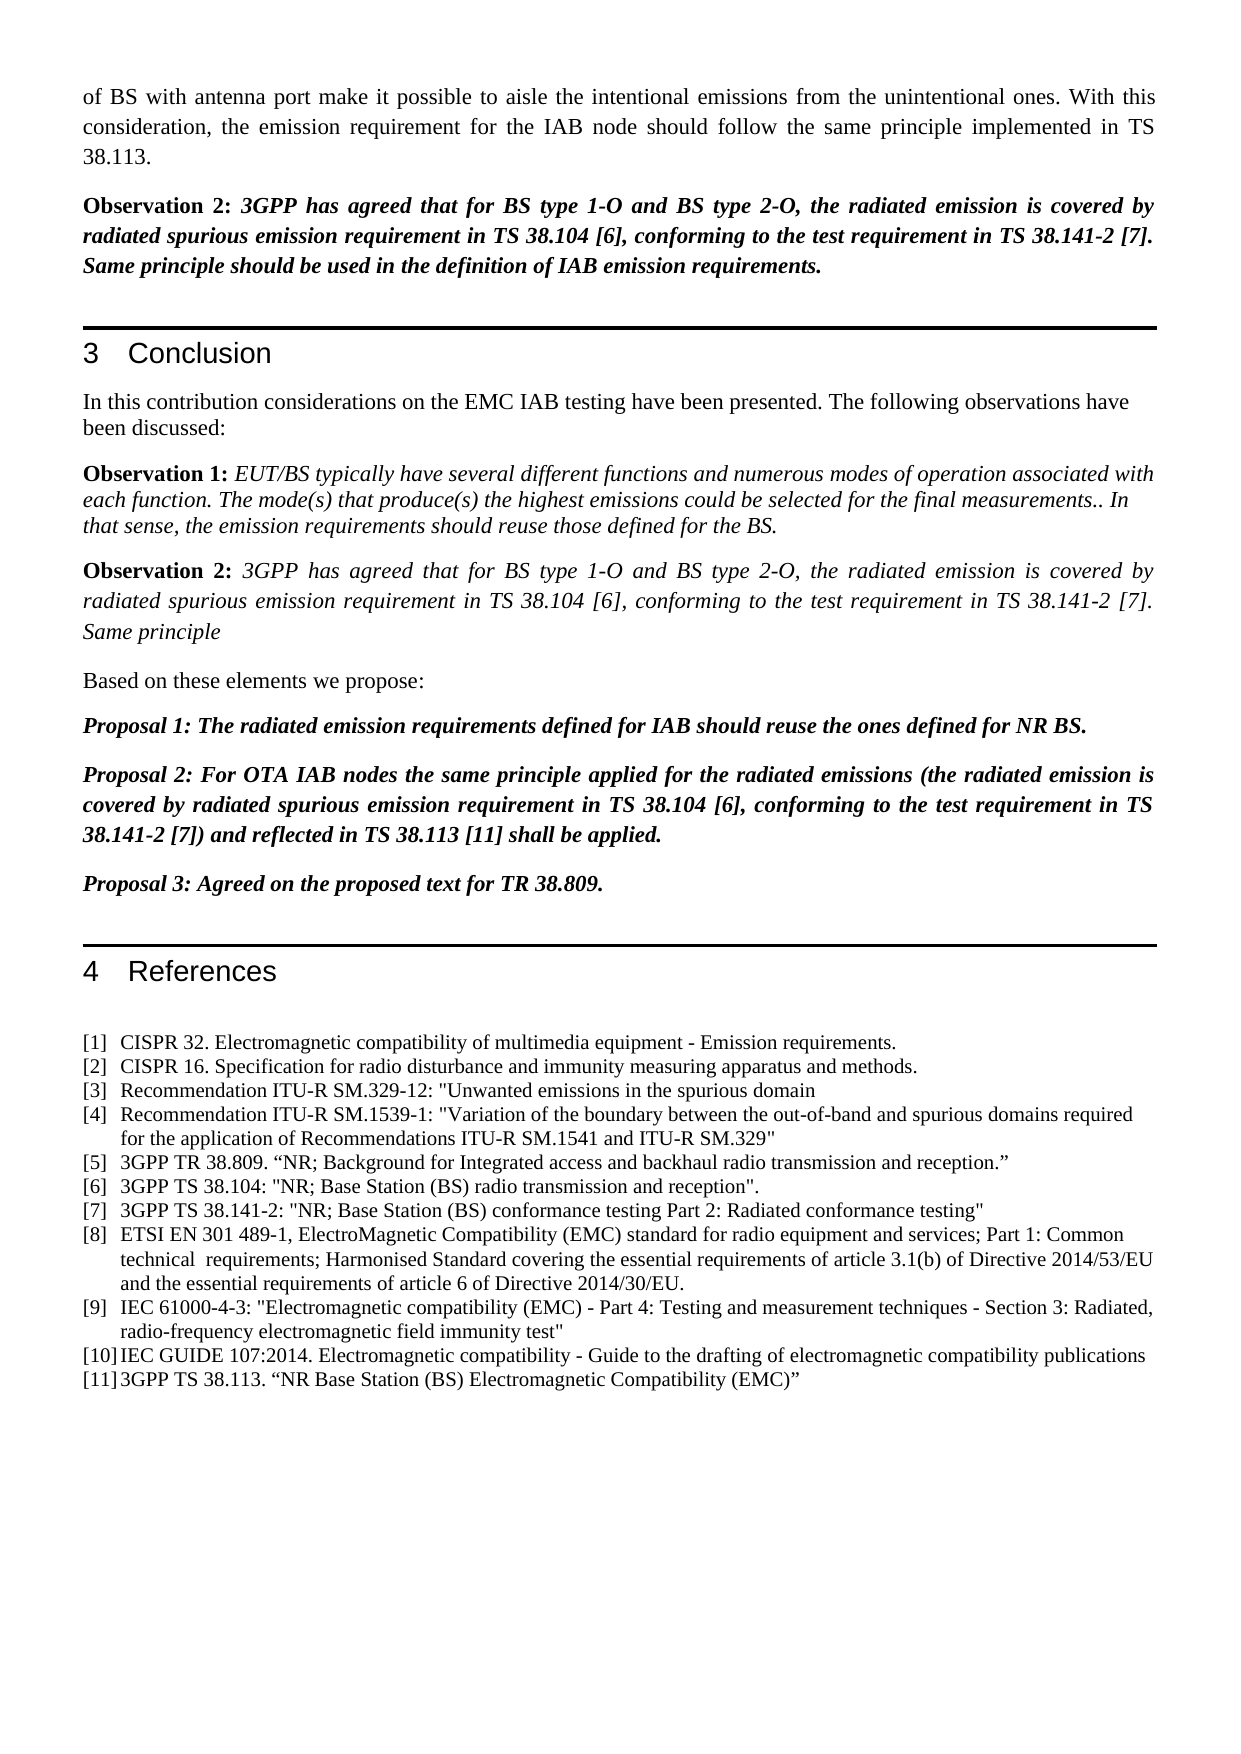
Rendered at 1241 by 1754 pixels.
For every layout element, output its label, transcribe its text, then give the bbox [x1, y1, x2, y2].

text IEC GUIDE 107:2014. Electromagnetic compatibility - Guide to the drafting of electromagnetic compatibility publications [83, 1343, 1157, 1367]
text Observation 2: 3GPP has agreed that for BS type 1-O and BS type 2-O, the radiated emission is covered by radiated spurious emission requirement in TS 38.104 [6], conforming to the test requirement in TS 38.141-2 [7]. Same principle [83, 557, 1157, 644]
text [83, 83, 1157, 169]
text 3GPP TR 38.809. “NR; Background for Integrated access and backhaul radio transmission and reception.” [83, 1150, 1157, 1174]
text 3GPP TS 38.141-2: "NR; Base Station (BS) conformance testing Part 2: Radiated conformance testing" [83, 1198, 1157, 1222]
text 3GPP TS 38.113. “NR Base Station (BS) Electromagnetic Compatibility (EMC)” [83, 1367, 1157, 1391]
text Proposal 3: Agreed on the proposed text for TR 38.809. [83, 870, 1157, 897]
text In this contribution considerations on the EMC IAB testing have been presented. The following observations have been discussed: [83, 388, 1157, 441]
text CISPR 32. Electromagnetic compatibility of multimedia equipment - Emission requirements. [83, 1030, 1157, 1054]
text Recommendation ITU-R SM.329-12: "Unwanted emissions in the spurious domain [83, 1078, 1157, 1102]
subtitle References [83, 947, 1157, 987]
text Recommendation ITU-R SM.1539-1: "Variation of the boundary between the out-of-band and spurious domains required for the application of Recommendations ITU-R SM.1541 and ITU-R SM.329" [83, 1102, 1157, 1150]
subtitle Conclusion [83, 330, 1157, 369]
text Proposal 2: For OTA IAB nodes the same principle applied for the radiated emissions (the radiated emission is covered by radiated spurious emission requirement in TS 38.104 [6], conforming to the test requirement in TS 38.141-2 [7]) and reflected in TS 38.113 [11] shall be applied. [83, 761, 1157, 848]
text Observation 2: 3GPP has agreed that for BS type 1-O and BS type 2-O, the radiated emission is covered by radiated spurious emission requirement in TS 38.104 [6], conforming to the test requirement in TS 38.141-2 [7]. Same principle should be used in the definition of IAB emission requirements. [83, 192, 1157, 279]
text Proposal 1: The radiated emission requirements defined for IAB should reuse the ones defined for NR BS. [83, 712, 1157, 738]
text CISPR 16. Specification for radio disturbance and immunity measuring apparatus and methods. [83, 1054, 1157, 1078]
text IEC 61000-4-3: "Electromagnetic compatibility (EMC) - Part 4: Testing and measurement techniques - Section 3: Radiated, radio-frequency electromagnetic field immunity test" [83, 1294, 1157, 1343]
text Based on these elements we propose: [83, 667, 1157, 693]
text 3GPP TS 38.104: "NR; Base Station (BS) radio transmission and reception". [83, 1174, 1157, 1198]
text ETSI EN 301 489-1, ElectroMagnetic Compatibility (EMC) standard for radio equipment and services; Part 1: Common technical requirements; Harmonised Standard covering the essential requirements of article 3.1(b) of Directive 2014/53/EU and the essential requirements of article 6 of Directive 2014/30/EU. [83, 1222, 1157, 1294]
